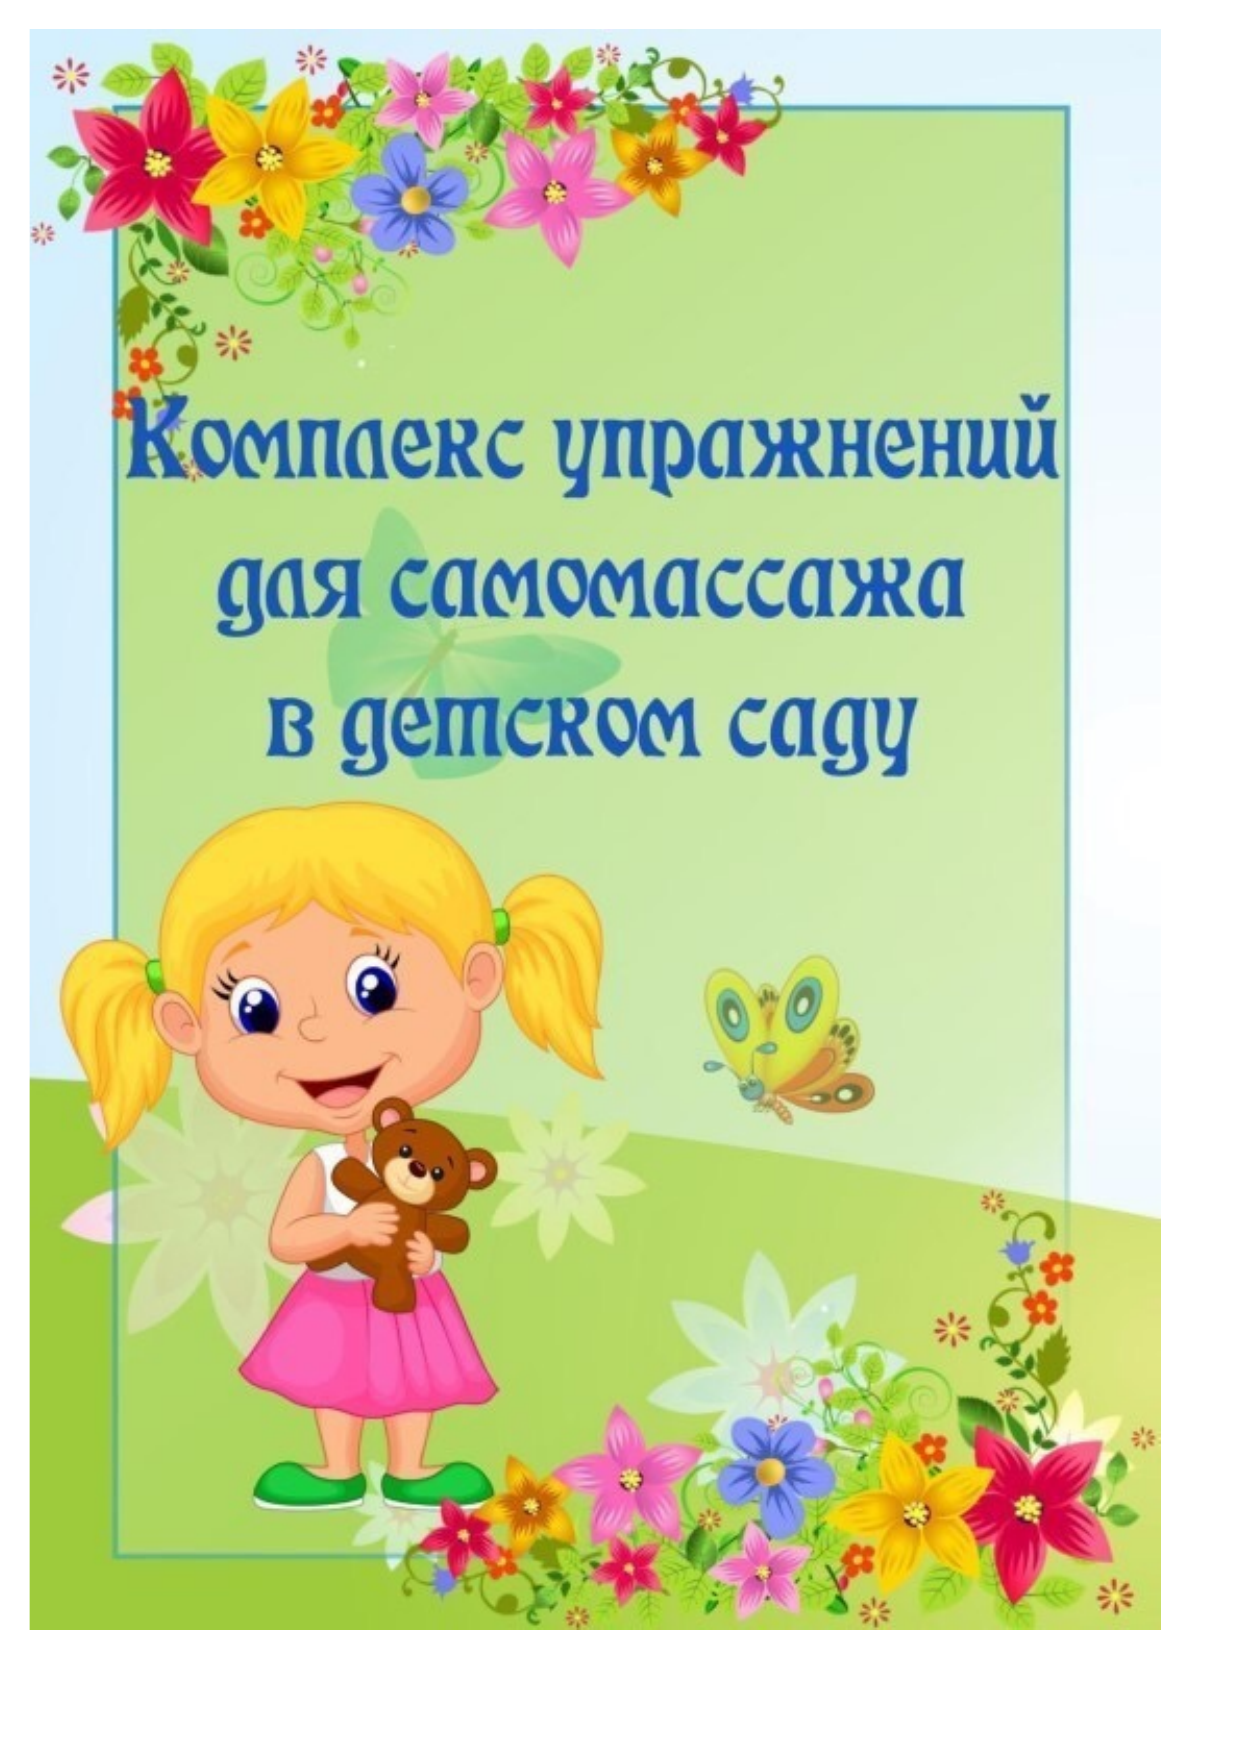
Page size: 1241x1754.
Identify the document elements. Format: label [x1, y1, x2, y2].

picture [29, 29, 1161, 1630]
